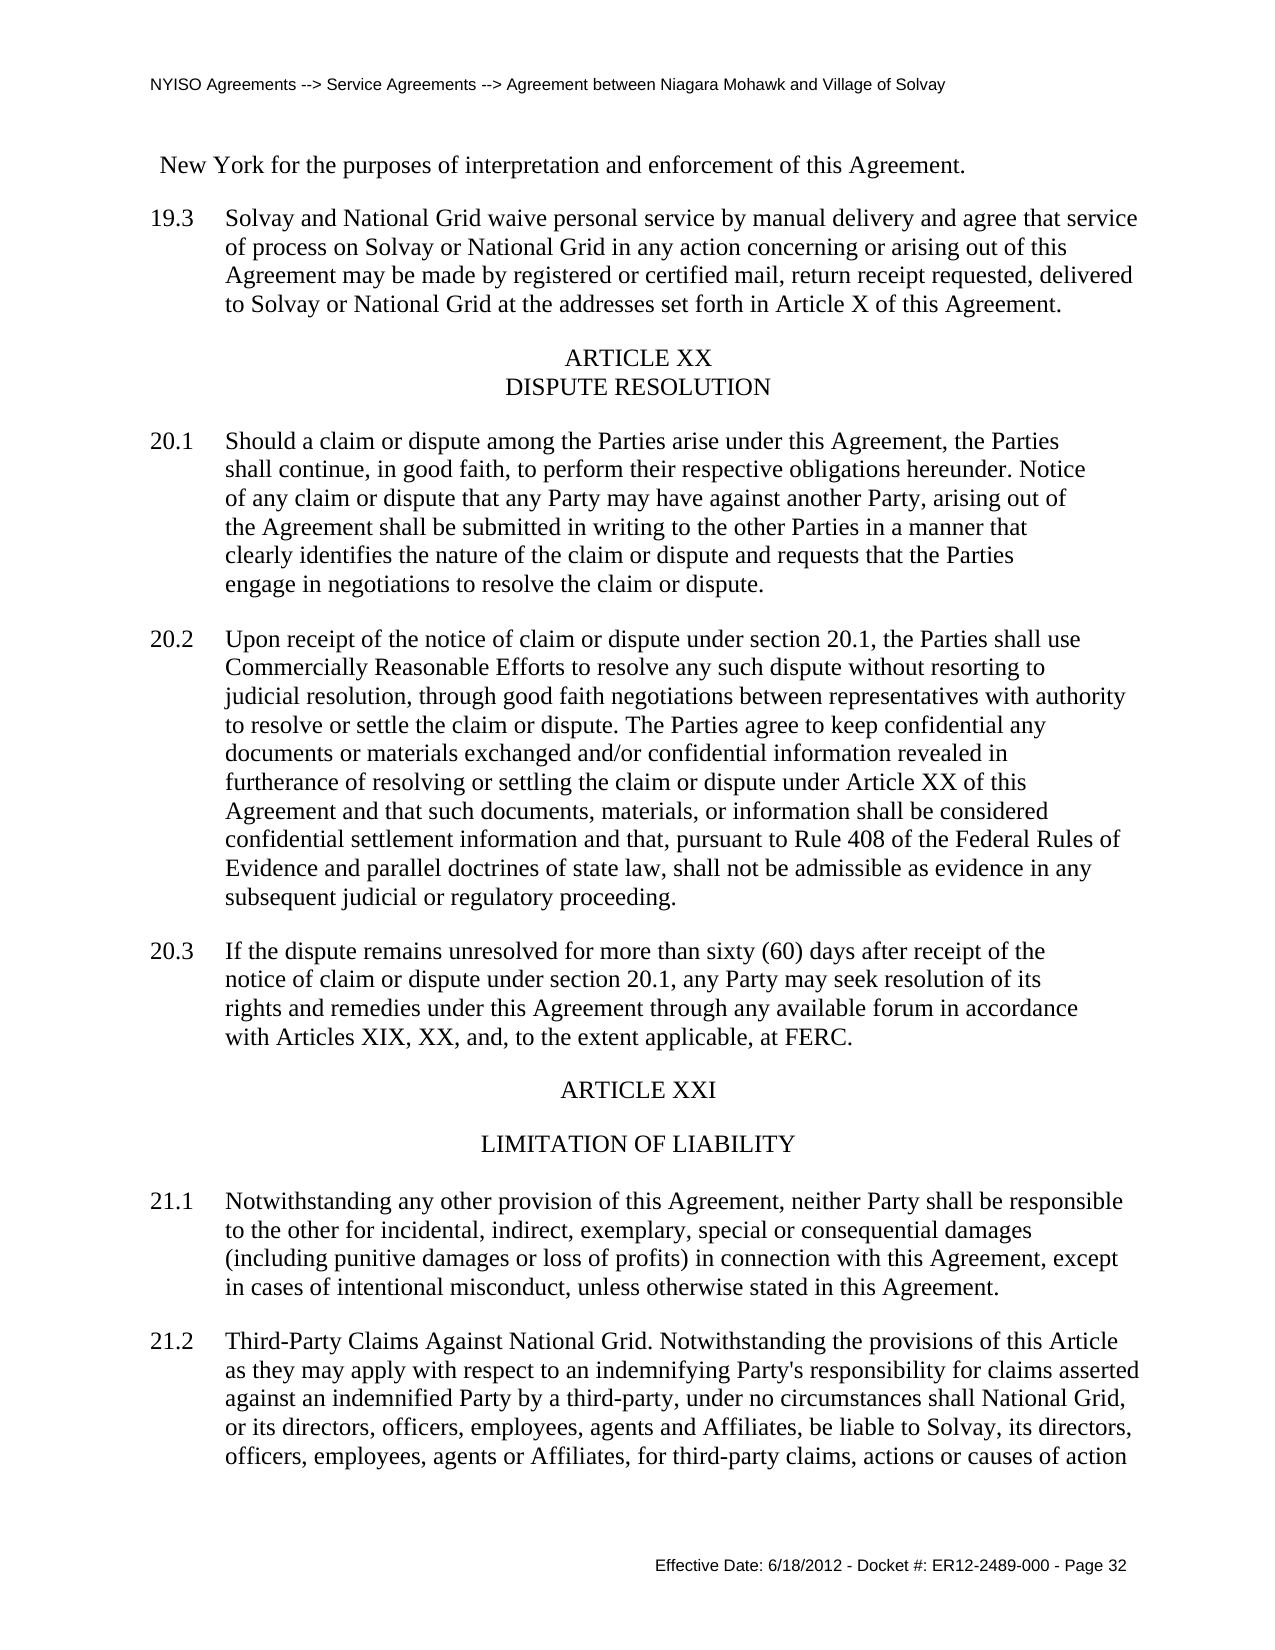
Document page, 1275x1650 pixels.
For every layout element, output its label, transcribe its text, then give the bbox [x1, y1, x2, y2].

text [150, 1326, 1144, 1470]
text 21.1 Notwithstanding any other provision of this Agreement, neither Party shall be responsible to the other for incidental, indirect, exemplary, special or consequential damages (including punitive damages or loss of profits) in connection with this Agreement, except in cases of intentional misconduct, unless otherwise stated in this Agreement. [150, 1187, 1125, 1301]
text DISPUTE RESOLUTION [150, 372, 1126, 401]
text ARTICLE XXI [150, 1076, 1126, 1105]
text ARTICLE XX [150, 344, 1126, 372]
text 20.1 Should a claim or dispute among the Parties arise under this Agreement, the Parties shall continue, in good faith, to perform their respective obligations hereunder. Notice of any claim or dispute that any Party may have against another Party, arising out of the Agreement shall be submitted in writing to the other Parties in a manner that clearly identifies the nature of the claim or dispute and requests that the Parties engage in negotiations to resolve the claim or dispute. [150, 426, 1089, 598]
text 20.3 If the dispute remains unresolved for more than sixty (60) days after receipt of the notice of claim or dispute under section 20.1, any Party may seek resolution of its rights and remedies under this Agreement through any available forum in accordance with Articles XIX, XX, and, to the extent applicable, at FERC. [150, 936, 1104, 1051]
text 19.3 Solvay and National Grid waive personal service by manual delivery and agree that service of process on Solvay or National Grid in any action concerning or arising out of this Agreement may be made by registered or certified mail, return receipt requested, delivered to Solvay or National Grid at the addresses set forth in Article X of this Agreement. [150, 204, 1144, 318]
text 20.2 Upon receipt of the notice of claim or dispute under section 20.1, the Parties shall use Commercially Reasonable Efforts to resolve any such dispute without resorting to judicial resolution, through good faith negotiations between representatives with authority to resolve or settle the claim or dispute. The Parties agree to keep confidential any documents or materials exchanged and/or confidential information revealed in furtherance of resolving or settling the claim or dispute under Article XX of this Agreement and that such documents, materials, or information shall be considered confidential settlement information and that, pursuant to Rule 408 of the Federal Rules of Evidence and parallel doctrines of state law, shall not be admissible as evidence in any subsequent judicial or regulatory proceeding. [150, 624, 1126, 911]
text LIMITATION OF LIABILITY [150, 1130, 1126, 1158]
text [159, 150, 1126, 179]
